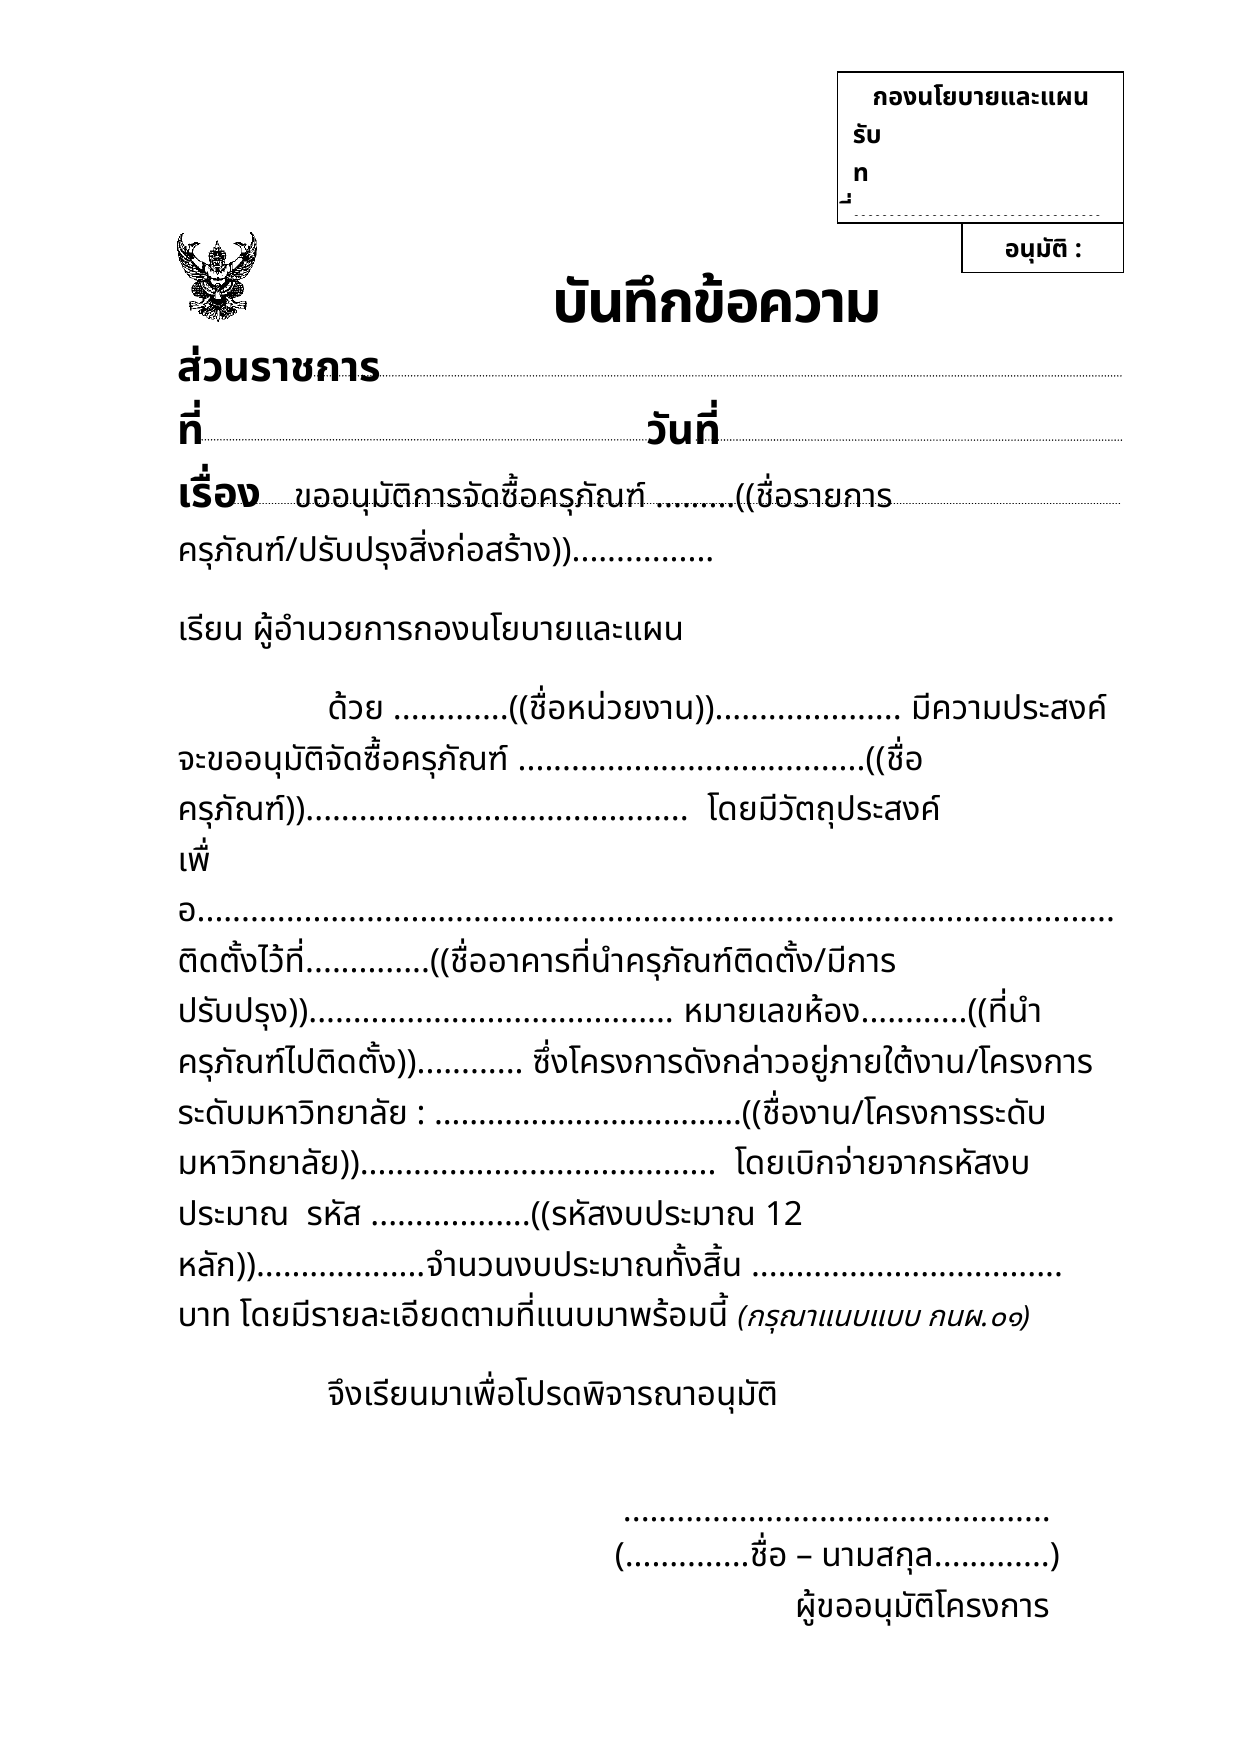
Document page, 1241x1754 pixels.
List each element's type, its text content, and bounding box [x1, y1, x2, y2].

text ผู้ขออนุมัติโครงการ [552, 1582, 1122, 1632]
text ส่วนราชการ [177, 337, 1122, 400]
text ที่ วันที่ [177, 400, 1122, 463]
text ด้วย .............((ชื่อหน่วยงาน))..................... มีความประสงค์จะขออนุมัติจัดซื้อครุภัณฑ์ .......................................((ชื่อครุภัณฑ์))........................................... โดยมีวัตถุประสงค์เพื่อ....................................................................................................... ติดตั้งไว้ที่..............((ชื่ออาคารที่นำครุภัณฑ์ติดตั้ง/มีการปรับปรุง))......................................... หมายเลขห้อง............((ที่นำครุภัณฑ์ไปติดตั้ง))............ ซึ่งโครงการดังกล่าวอยู่ภายใต้งาน/โครงการระดับมหาวิทยาลัย : ………………..……………((ชื่องาน/โครงการระดับมหาวิทยาลัย))........................................ โดยเบิกจ่ายจากรหัสงบประมาณ รหัส ..................((รหัสงบประมาณ 12 หลัก))...................จำนวนงบประมาณทั้งสิ้น ................................... บาท โดยมีรายละเอียดตามที่แนบมาพร้อมนี้ (กรุณาแนบแบบ กนผ.๐๑) [177, 684, 1122, 1341]
picture [176, 232, 257, 322]
text เรียน ผู้อำนวยการกองนโยบายและแผน [177, 605, 1122, 655]
text เรื่อง ขออนุมัติการจัดซื้อครุภัณฑ์ .........((ชื่อรายการครุภัณฑ์/ปรับปรุงสิ่งก่อสร้าง))................ [177, 463, 1122, 576]
text ................................................ [552, 1486, 1122, 1531]
text บันทึกข้อความ [177, 287, 1122, 331]
text จึงเรียนมาเพื่อโปรดพิจารณาอนุมัติ [252, 1370, 1122, 1420]
text (..............ชื่อ – นามสกุล.............) [552, 1531, 1122, 1582]
